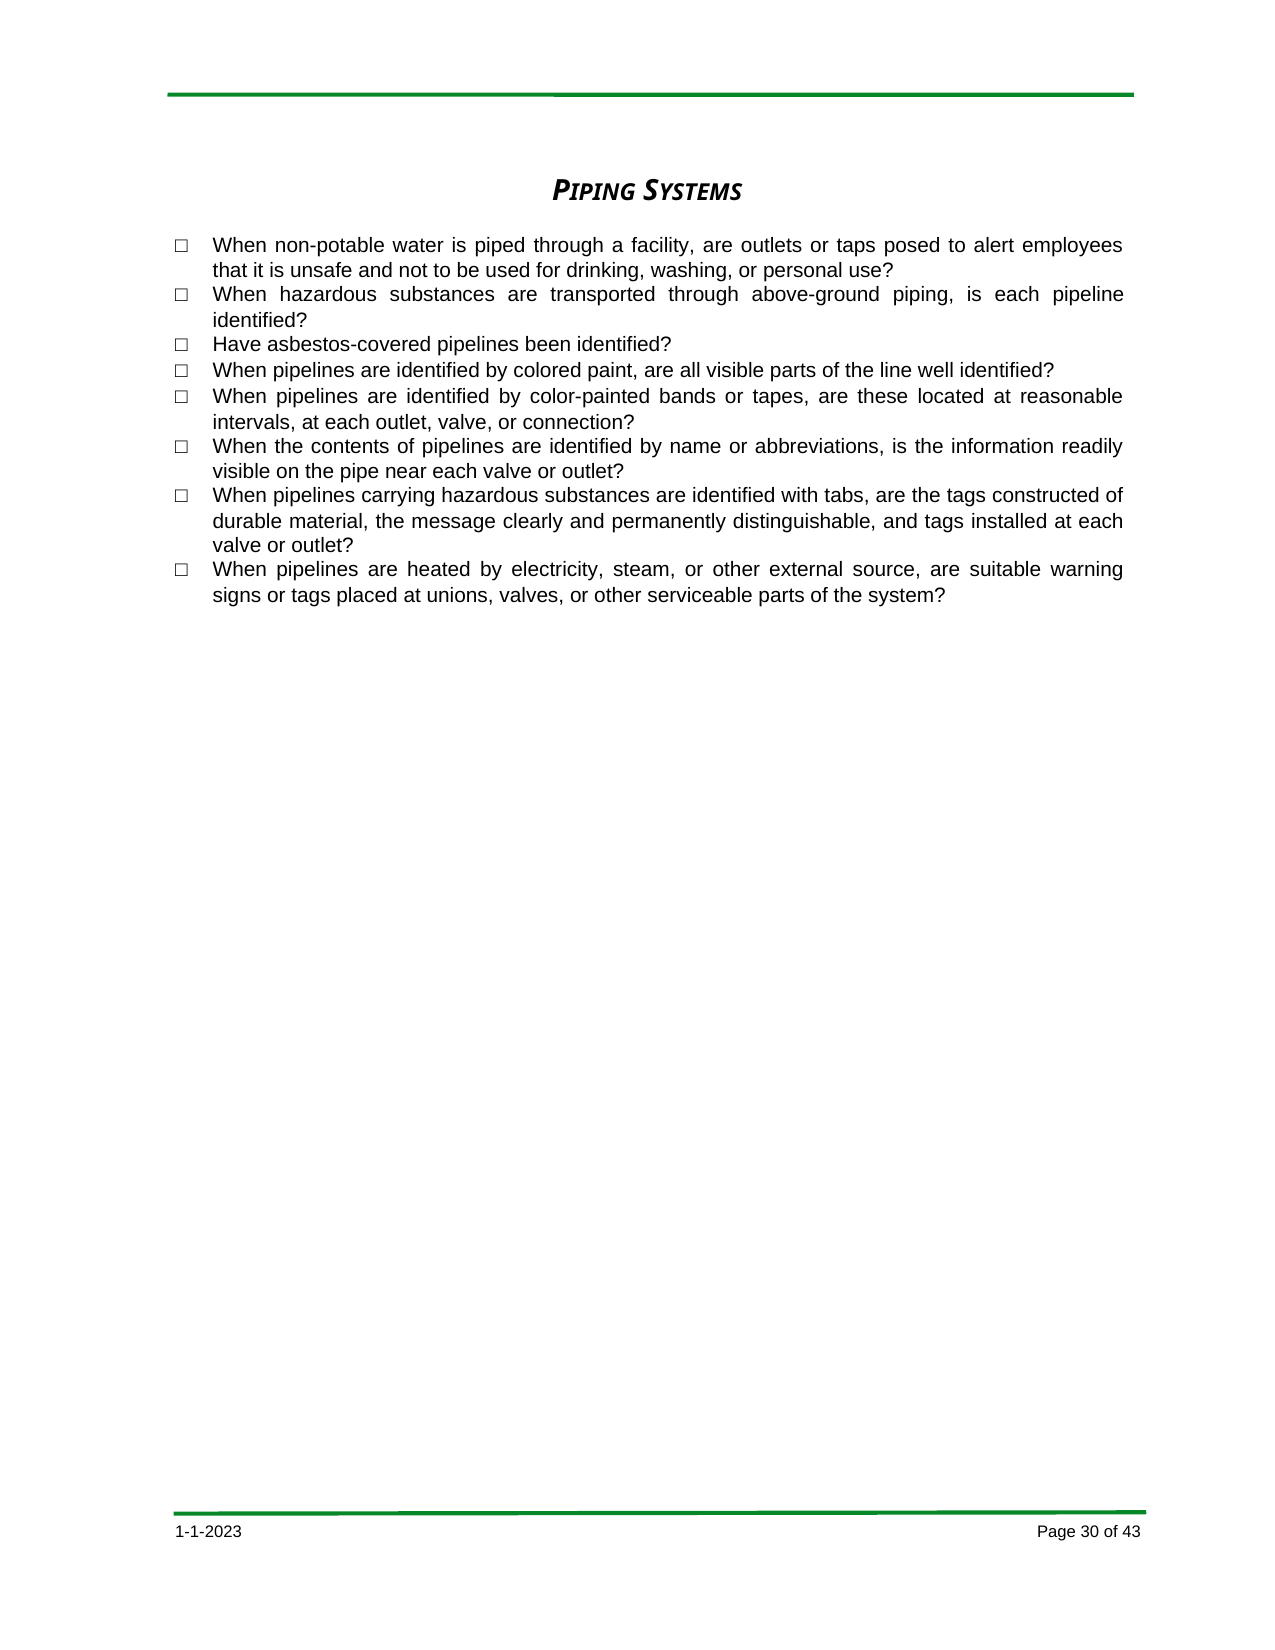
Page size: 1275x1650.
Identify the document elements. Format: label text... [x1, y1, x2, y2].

list When non-potable water is piped through a facility, are outlets or taps posed to alert employees that it is unsafe and not to be used for drinking, washing, or personal use? [175, 232, 1125, 282]
subtitle Piping Systems [175, 169, 1122, 208]
list When pipelines are heated by electricity, steam, or other external source, are suitable warning signs or tags placed at unions, valves, or other serviceable parts of the system? [175, 557, 1125, 607]
list When pipelines are identified by colored paint, are all visible parts of the line well identified? [175, 358, 1125, 384]
list Have asbestos-covered pipelines been identified? [175, 332, 1125, 358]
list When pipelines are identified by color-painted bands or tapes, are these located at reasonable intervals, at each outlet, valve, or connection? [175, 384, 1125, 433]
list When hazardous substances are transported through above-ground piping, is each pipeline identified? [175, 282, 1125, 332]
list When pipelines carrying hazardous substances are identified with tabs, are the tags constructed of durable material, the message clearly and permanently distinguishable, and tags installed at each valve or outlet? [175, 483, 1125, 557]
list When the contents of pipelines are identified by name or abbreviations, is the information readily visible on the pipe near each valve or outlet? [175, 433, 1125, 483]
